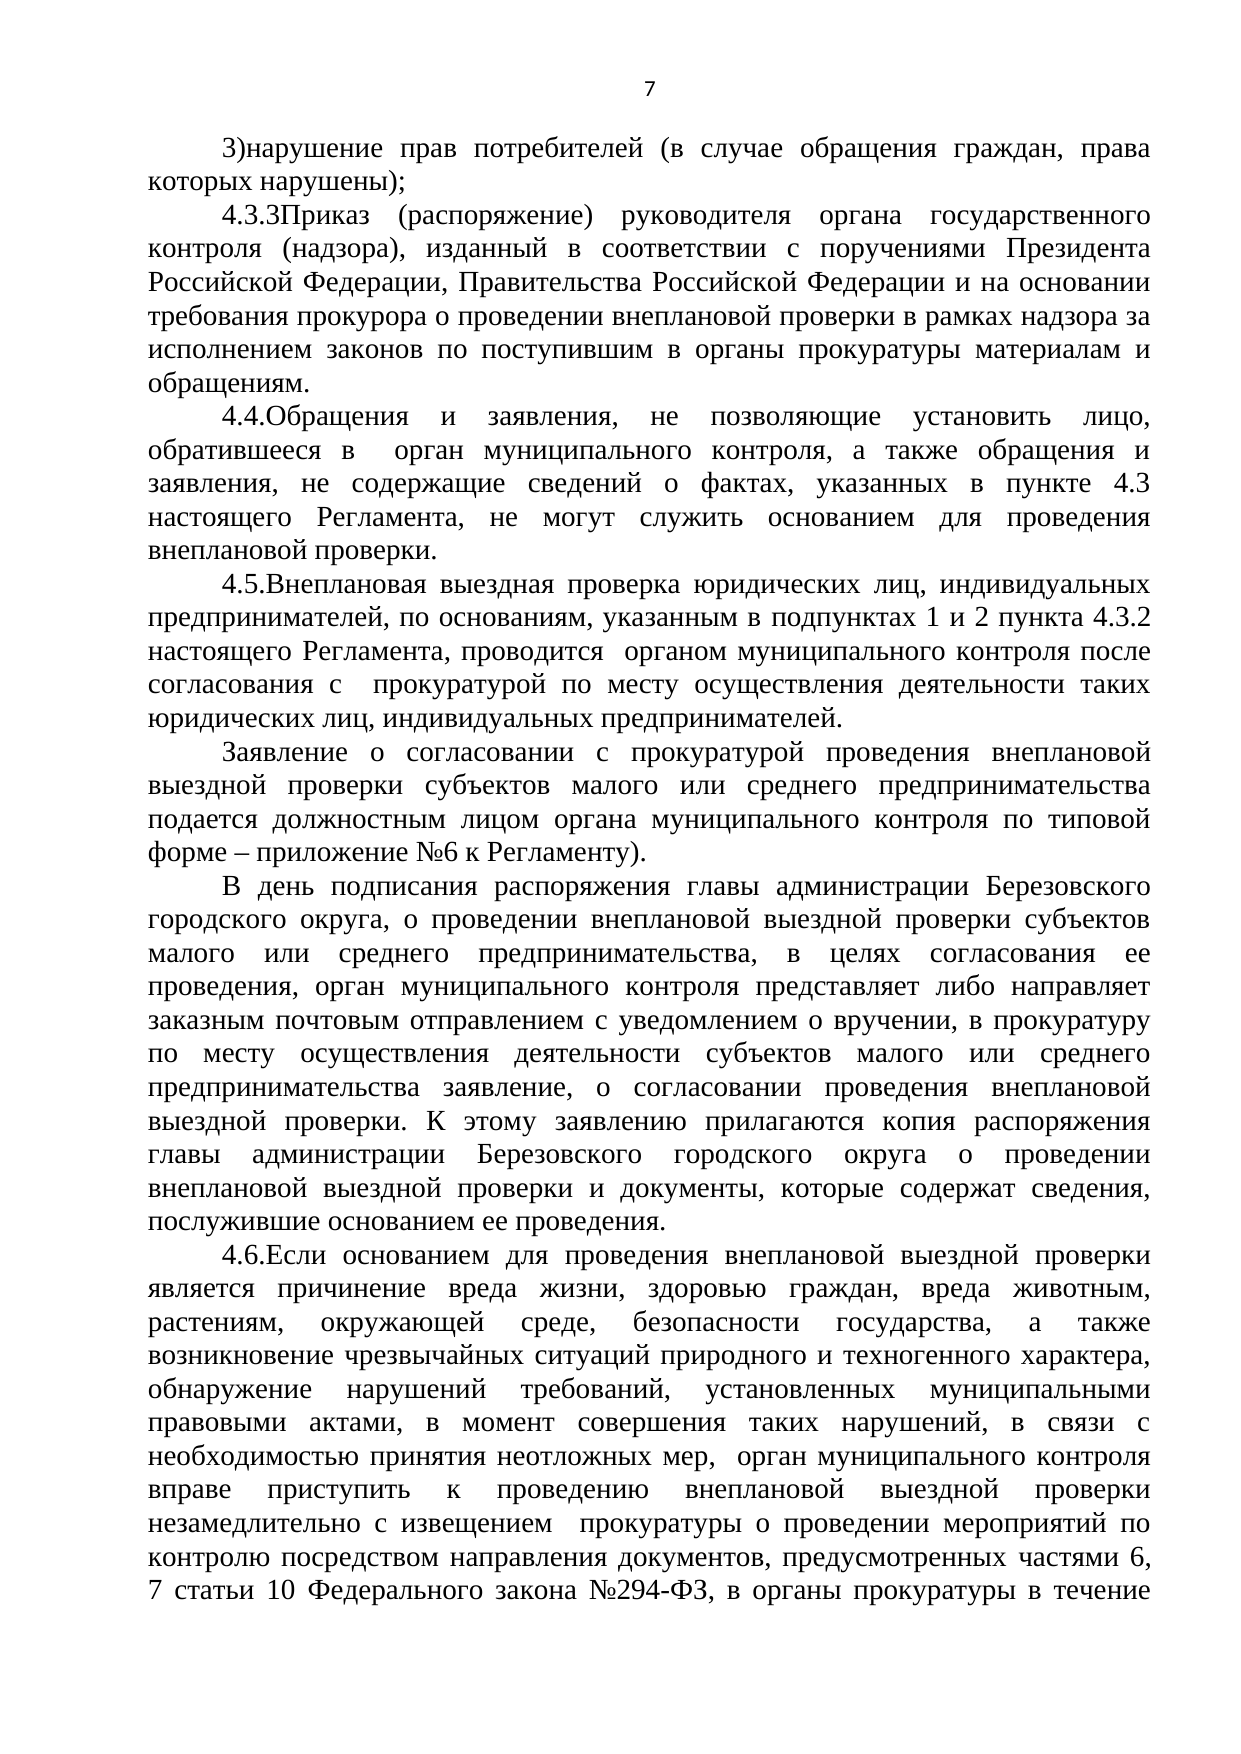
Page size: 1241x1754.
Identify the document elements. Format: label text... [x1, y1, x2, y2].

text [148, 1237, 1152, 1606]
text Заявление о согласовании с прокуратурой проведения внеплановой выездной проверки субъектов малого или среднего предпринимательства подается должностным лицом органа муниципального контроля по типовой форме – приложение №6 к Регламенту). [148, 734, 1152, 868]
text В день подписания распоряжения главы администрации Березовского городского округа, о проведении внеплановой выездной проверки субъектов малого или среднего предпринимательства, в целях согласования ее проведения, орган муниципального контроля представляет либо направляет заказным почтовым отправлением с уведомлением о вручении, в прокуратуру по месту осуществления деятельности субъектов малого или среднего предпринимательства заявление, о согласовании проведения внеплановой выездной проверки. К этому заявлению прилагаются копия распоряжения главы администрации Березовского городского округа о проведении внеплановой выездной проверки и документы, которые содержат сведения, послужившие основанием ее проведения. [148, 868, 1152, 1237]
text 3)нарушение прав потребителей (в случае обращения граждан, права которых нарушены); [148, 130, 1152, 197]
text 4.5.Внеплановая выездная проверка юридических лиц, индивидуальных предпринимателей, по основаниям, указанным в подпунктах 1 и 2 пункта 4.3.2 настоящего Регламента, проводится органом муниципального контроля после согласования с прокуратурой по месту осуществления деятельности таких юридических лиц, индивидуальных предпринимателей. [148, 566, 1152, 734]
text 4.3.3Приказ (распоряжение) руководителя органа государственного контроля (надзора), изданный в соответствии с поручениями Президента Российской Федерации, Правительства Российской Федерации и на основании требования прокурора о проведении внеплановой проверки в рамках надзора за исполнением законов по поступившим в органы прокуратуры материалам и обращениям. [148, 197, 1152, 398]
text 4.4.Обращения и заявления, не позволяющие установить лицо, обратившееся в орган муниципального контроля, а также обращения и заявления, не содержащие сведений о фактах, указанных в пункте 4.3 настоящего Регламента, не могут служить основанием для проведения внеплановой проверки. [148, 398, 1152, 566]
